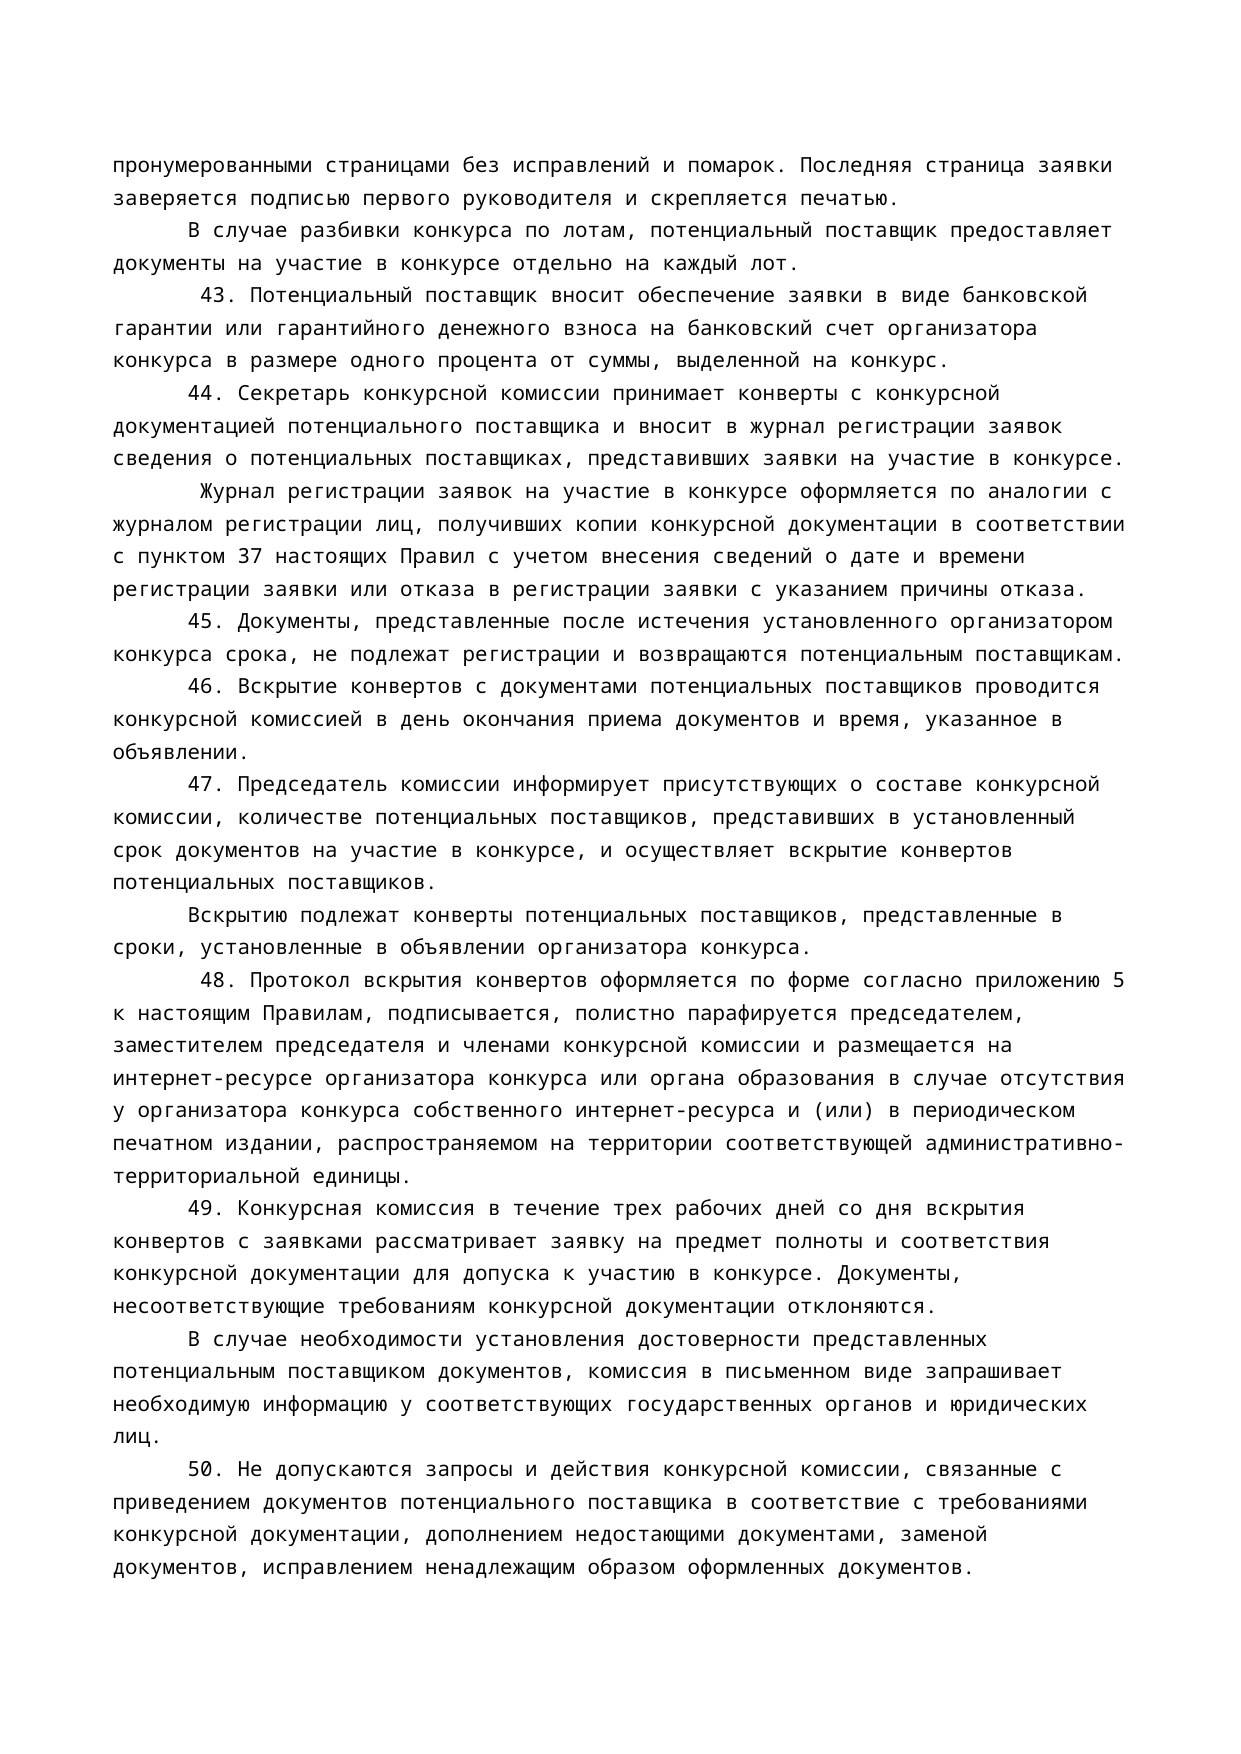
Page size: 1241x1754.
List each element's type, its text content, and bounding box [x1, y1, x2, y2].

text 44. Секретарь конкурсной комиссии принимает конверты с конкурсной документацией потенциального поставщика и вносит в журнал регистрации заявок сведения о потенциальных поставщиках, представивших заявки на участие в конкурсе. [112, 378, 1128, 472]
text 43. Потенциальный поставщик вносит обеспечение заявки в виде банковской гарантии или гарантийного денежного взноса на банковский счет организатора конкурса в размере одного процента от суммы, выделенной на конкурс. [112, 280, 1128, 374]
text В случае разбивки конкурса по лотам, потенциальный поставщик предоставляет документы на участие в конкурсе отдельно на каждый лот. [112, 215, 1128, 276]
text 46. Вскрытие конвертов с документами потенциальных поставщиков проводится конкурсной комиссией в день окончания приема документов и время, указанное в объявлении. [112, 672, 1128, 765]
text 49. Конкурсная комиссия в течение трех рабочих дней со дня вскрытия конвертов с заявками рассматривает заявку на предмет полноты и соответствия конкурсной документации для допуска к участию в конкурсе. Документы, несоответствующие требованиям конкурсной документации отклоняются. [112, 1193, 1128, 1319]
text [112, 150, 1128, 211]
text Вскрытию подлежат конверты потенциальных поставщиков, представленные в сроки, установленные в объявлении организатора конкурса. [112, 900, 1128, 961]
text 47. Председатель комиссии информирует присутствующих о составе конкурсной комиссии, количестве потенциальных поставщиков, представивших в установленный срок документов на участие в конкурсе, и осуществляет вскрытие конвертов потенциальных поставщиков. [112, 769, 1128, 896]
text 48. Протокол вскрытия конвертов оформляется по форме согласно приложению 5 к настоящим Правилам, подписывается, полистно парафируется председателем, заместителем председателя и членами конкурсной комиссии и размещается на интернет-ресурсе организатора конкурса или органа образования в случае отсутствия у организатора конкурса собственного интернет-ресурса и (или) в периодическом печатном издании, распространяемом на территории соответствующей административно-территориальной единицы. [112, 965, 1128, 1189]
text 45. Документы, представленные после истечения установленного организатором конкурса срока, не подлежат регистрации и возвращаются потенциальным поставщикам. [112, 606, 1128, 667]
text Журнал регистрации заявок на участие в конкурсе оформляется по аналогии с журналом регистрации лиц, получивших копии конкурсной документации в соответствии с пунктом 37 настоящих Правил с учетом внесения сведений о дате и времени регистрации заявки или отказа в регистрации заявки с указанием причины отказа. [112, 476, 1128, 602]
text 50. Не допускаются запросы и действия конкурсной комиссии, связанные с приведением документов потенциального поставщика в соответствие с требованиями конкурсной документации, дополнением недостающими документами, заменой документов, исправлением ненадлежащим образом оформленных документов. [112, 1454, 1128, 1580]
text В случае необходимости установления достоверности представленных потенциальным поставщиком документов, комиссия в письменном виде запрашивает необходимую информацию у соответствующих государственных органов и юридических лиц. [112, 1324, 1128, 1450]
